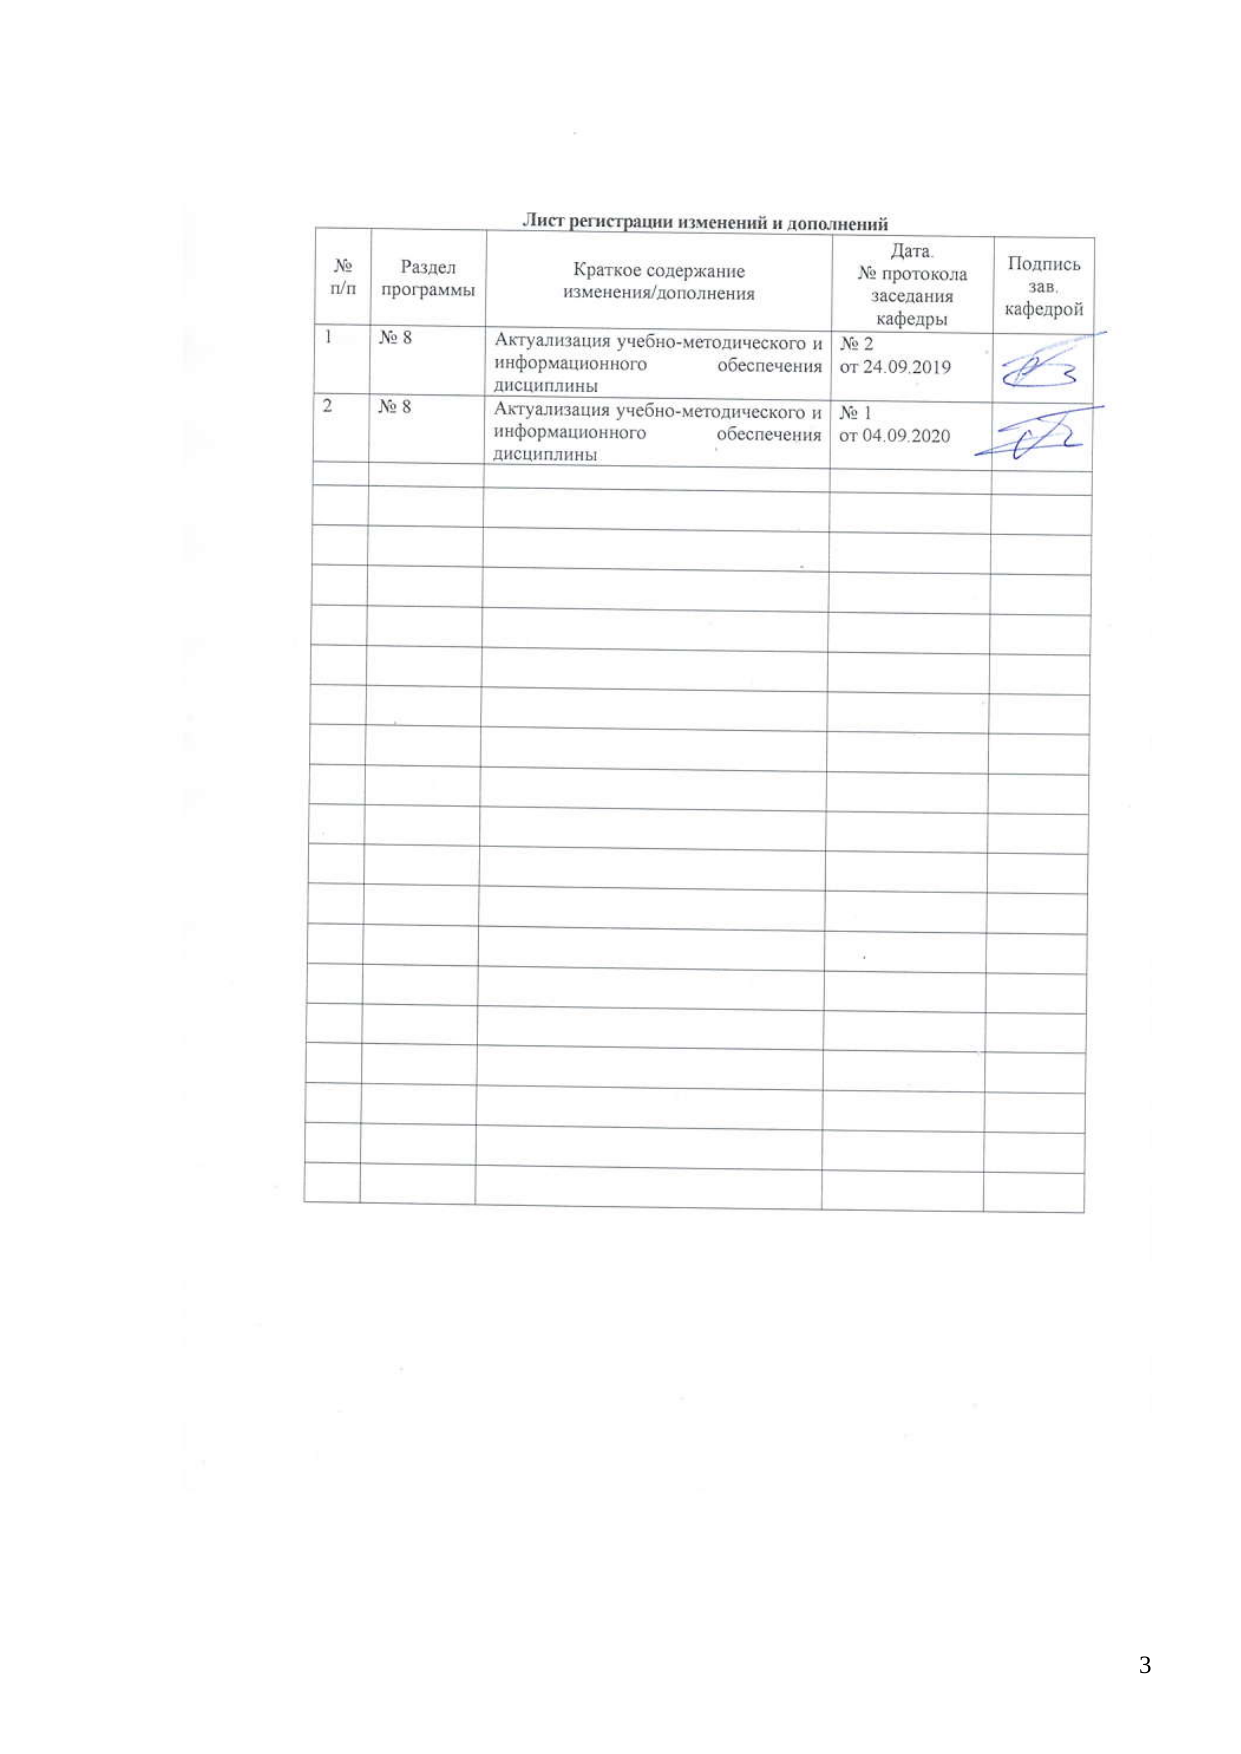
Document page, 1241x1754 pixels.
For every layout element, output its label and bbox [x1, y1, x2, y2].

picture [177, 118, 1152, 1499]
